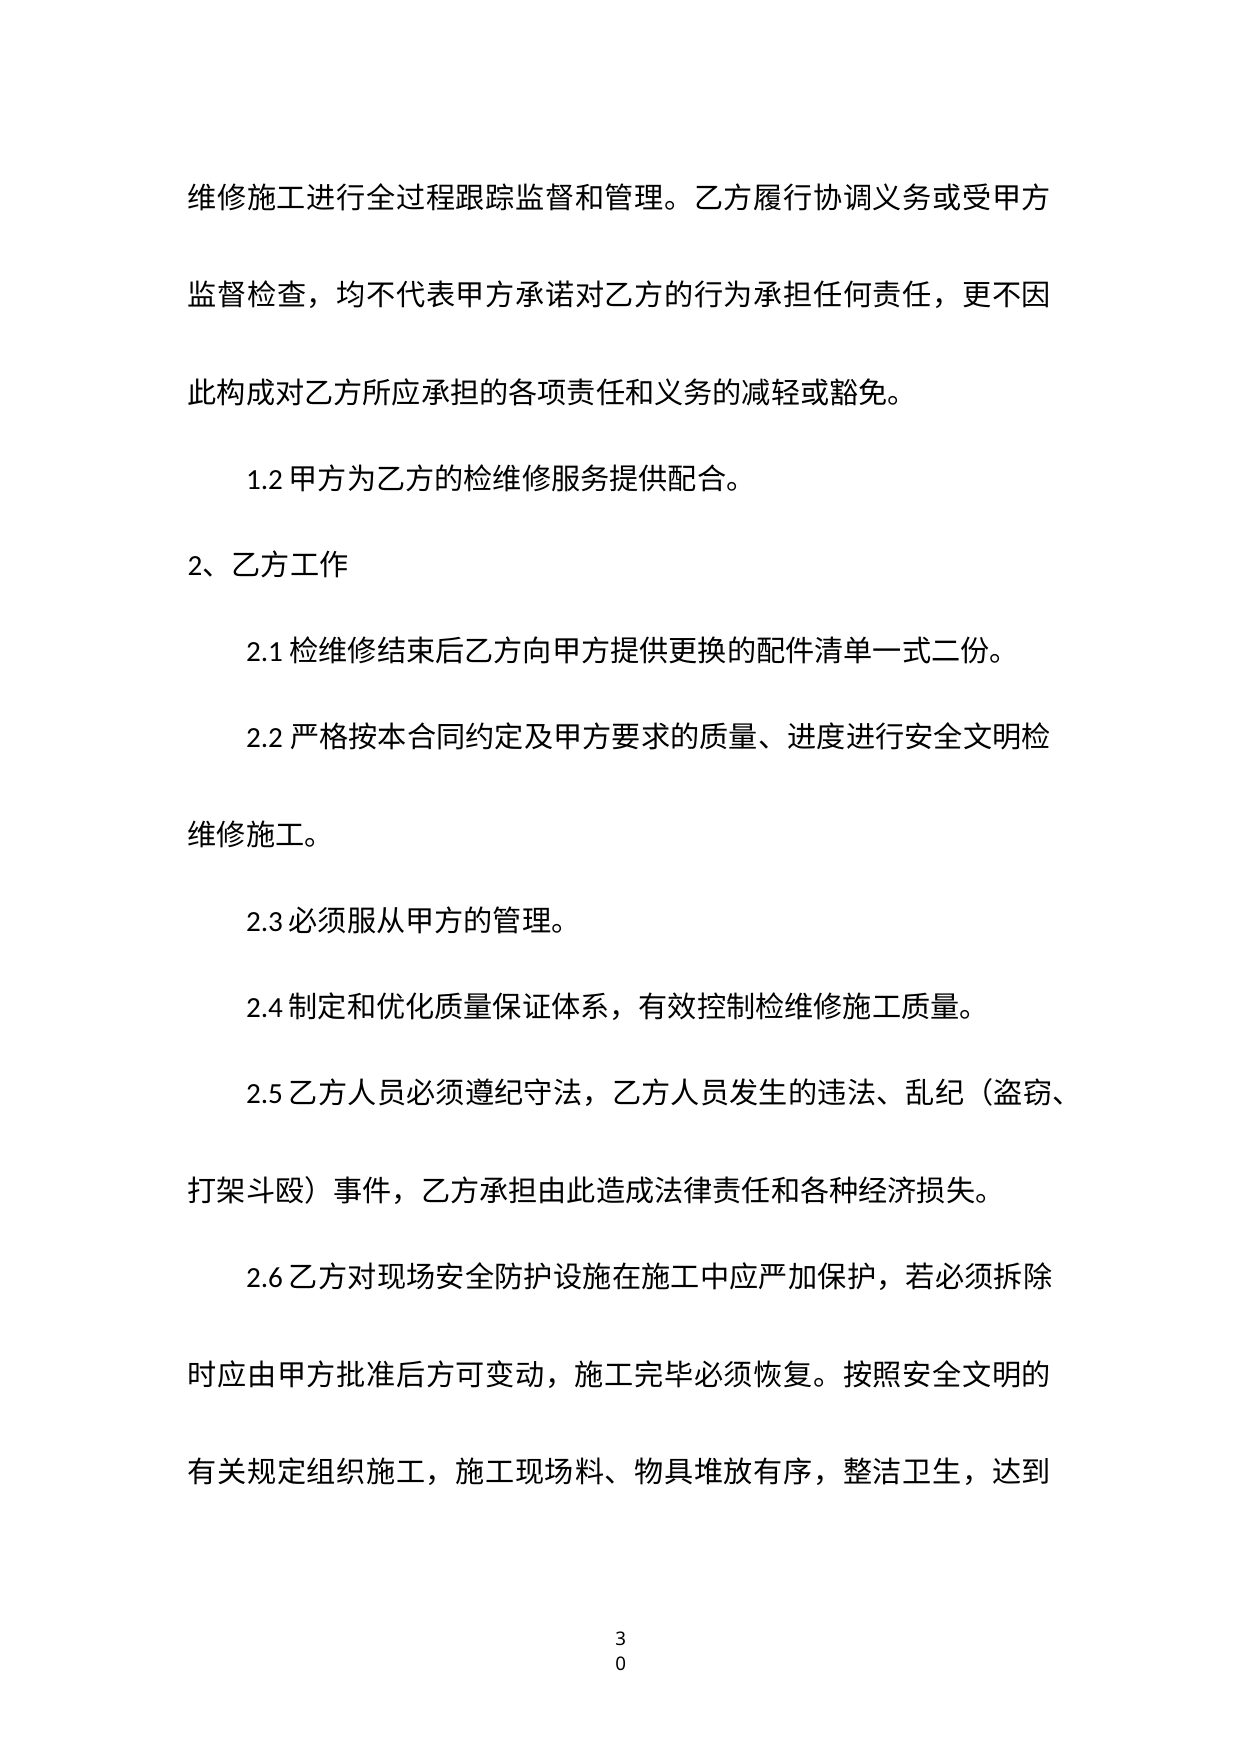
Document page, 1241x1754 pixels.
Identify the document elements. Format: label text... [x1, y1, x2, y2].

text 2.4制定和优化质量保证体系，有效控制检维修施工质量。 [187, 972, 1053, 1037]
text 2、乙方工作 [187, 530, 1053, 595]
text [187, 163, 1053, 423]
text 2.1 检维修结束后乙方向甲方提供更换的配件清单一式二份。 [187, 617, 1053, 682]
text 2.3必须服从甲方的管理。 [187, 886, 1053, 951]
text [187, 1242, 1053, 1502]
text 2.5乙方人员必须遵纪守法，乙方人员发生的违法、乱纪（盗窃、打架斗殴）事件，乙方承担由此造成法律责任和各种经济损失。 [187, 1059, 1053, 1221]
text 2.2 严格按本合同约定及甲方要求的质量、进度进行安全文明检维修施工。 [187, 703, 1053, 865]
text 1.2甲方为乙方的检维修服务提供配合。 [187, 444, 1053, 509]
